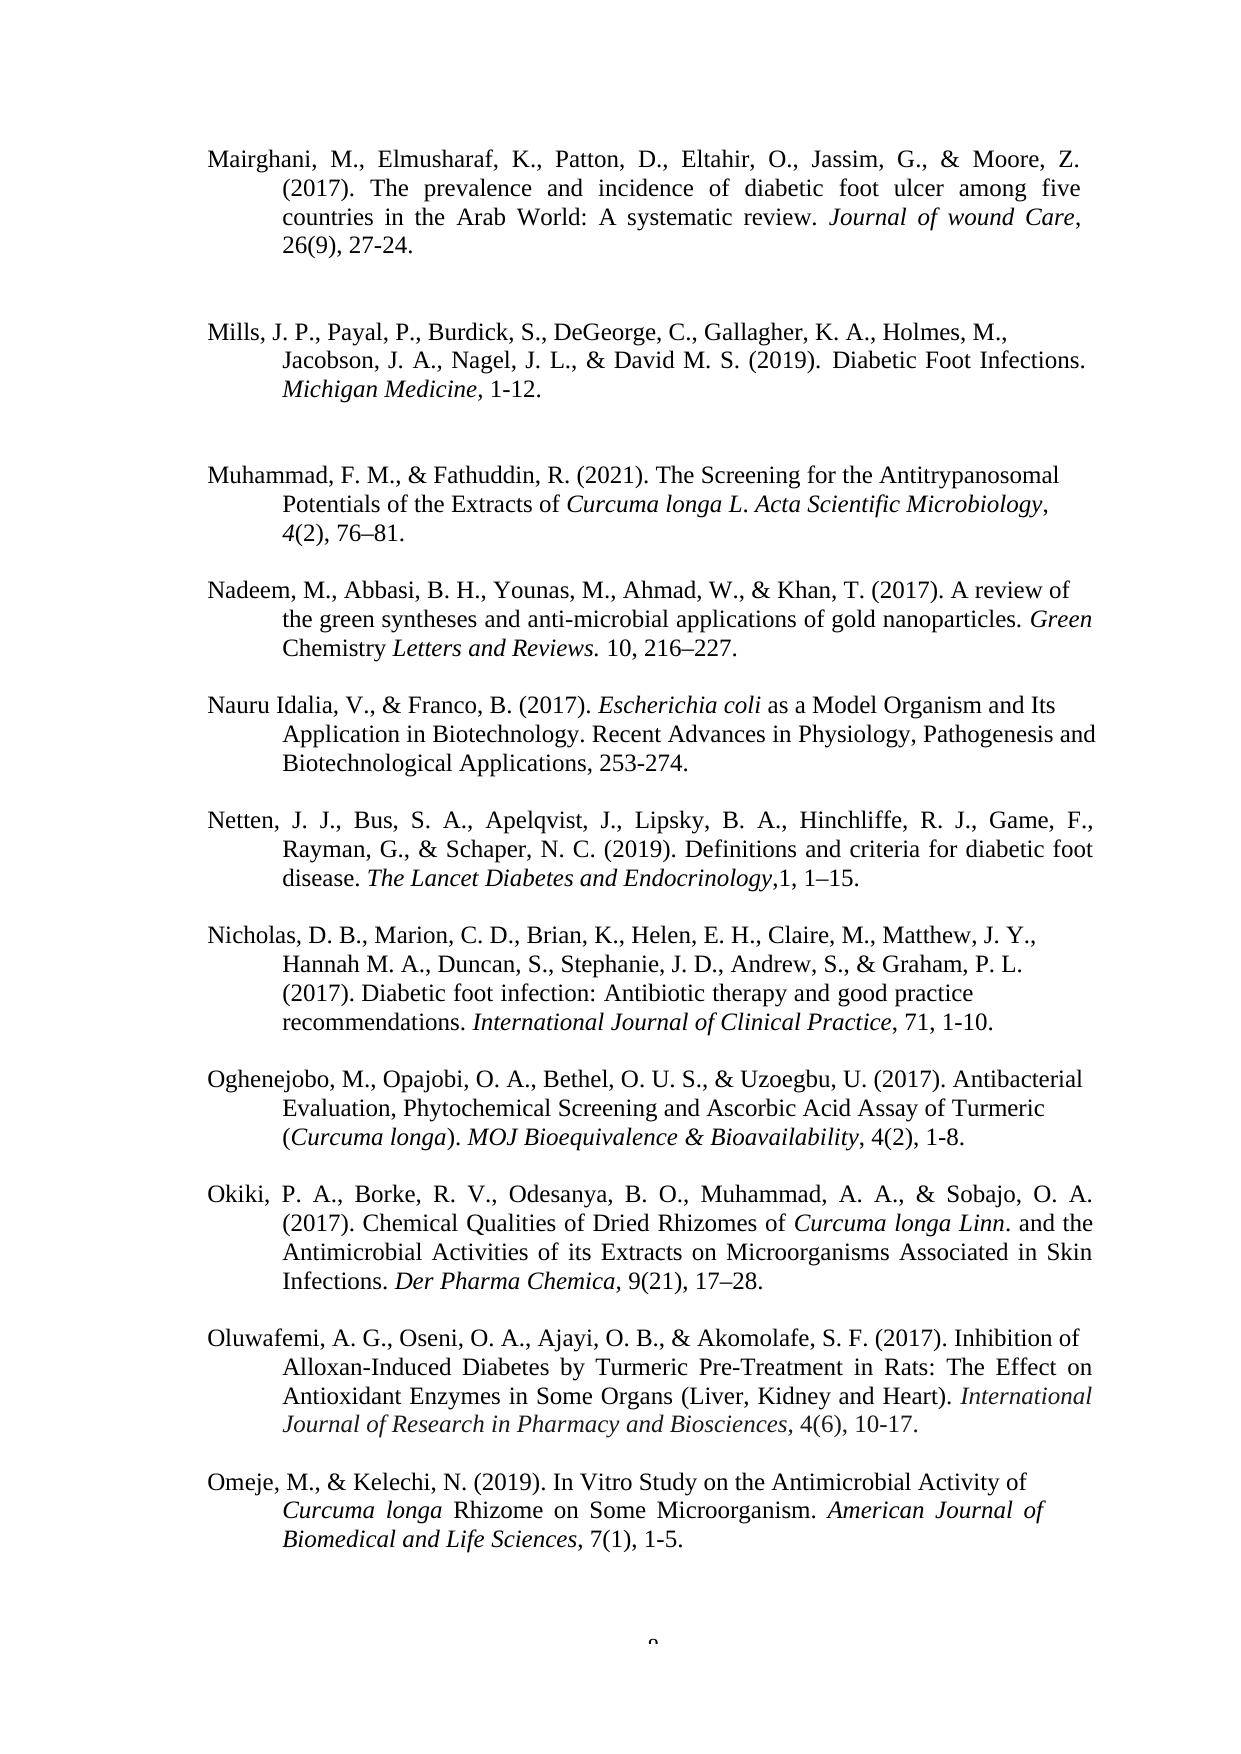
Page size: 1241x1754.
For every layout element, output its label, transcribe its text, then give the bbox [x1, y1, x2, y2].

text Mairghani, M., Elmusharaf, K., Patton, D., Eltahir, O., Jassim, G., & Moore, Z. (2017). The prevalence and incidence of diabetic foot ulcer among five countries in the Arab World: A systematic review. Journal of wound Care, 26(9), 27-24. [207, 144, 1081, 259]
text Nicholas, D. B., Marion, C. D., Brian, K., Helen, E. H., Claire, M., Matthew, J. Y., Hannah M. A., Duncan, S., Stephanie, J. D., Andrew, S., & Graham, P. L. (2017). Diabetic foot infection: Antibiotic therapy and good practice recommendations. International Journal of Clinical Practice, 71, 1-10. [207, 921, 1094, 1036]
text Muhammad, F. M., & Fathuddin, R. (2021). The Screening for the Antitrypanosomal Potentials of the Extracts of Curcuma longa L. Acta Scientific Microbiology, 4(2), 76–81. [207, 461, 1094, 547]
text Omeje, M., & Kelechi, N. (2019). In Vitro Study on the Antimicrobial Activity of Curcuma longa Rhizome on Some Microorganism. American Journal of Biomedical and Life Sciences, 7(1), 1-5. [207, 1467, 1095, 1553]
text Okiki, P. A., Borke, R. V., Odesanya, B. O., Muhammad, A. A., & Sobajo, O. A. (2017). Chemical Qualities of Dried Rhizomes of Curcuma longa Linn. and the Antimicrobial Activities of its Extracts on Microorganisms Associated in Skin Infections. Der Pharma Chemica, 9(21), 17–28. [207, 1179, 1094, 1294]
text Nadeem, M., Abbasi, B. H., Younas, M., Ahmad, W., & Khan, T. (2017). A review of the green syntheses and anti-microbial applications of gold nanoparticles. Green Chemistry Letters and Reviews. 10, 216–227. [207, 576, 1093, 662]
text Nauru Idalia, V., & Franco, B. (2017). Escherichia coli as a Model Organism and Its Application in Biotechnology. Recent Advances in Physiology, Pathogenesis and Biotechnological Applications, 253-274. [207, 691, 1142, 777]
text Mills, J. P., Payal, P., Burdick, S., DeGeorge, C., Gallagher, K. A., Holmes, M., Jacobson, J. A., Nagel, J. L., & David M. S. (2019). Diabetic Foot Infections. Michigan Medicine, 1-12. [207, 317, 1095, 403]
text Netten, J. J., Bus, S. A., Apelqvist, J., Lipsky, B. A., Hinchliffe, R. J., Game, F., Rayman, G., & Schaper, N. C. (2019). Definitions and criteria for diabetic foot disease. The Lancet Diabetes and Endocrinology,1, 1–15. [207, 806, 1094, 892]
text Oghenejobo, M., Opajobi, O. A., Bethel, O. U. S., & Uzoegbu, U. (2017). Antibacterial Evaluation, Phytochemical Screening and Ascorbic Acid Assay of Turmeric (Curcuma longa). MOJ Bioequivalence & Bioavailability, 4(2), 1-8. [207, 1064, 1085, 1151]
text Oluwafemi, A. G., Oseni, O. A., Ajayi, O. B., & Akomolafe, S. F. (2017). Inhibition of Alloxan-Induced Diabetes by Turmeric Pre-Treatment in Rats: The Effect on Antioxidant Enzymes in Some Organs (Liver, Kidney and Heart). International Journal of Research in Pharmacy and Biosciences, 4(6), 10-17. [207, 1323, 1094, 1438]
